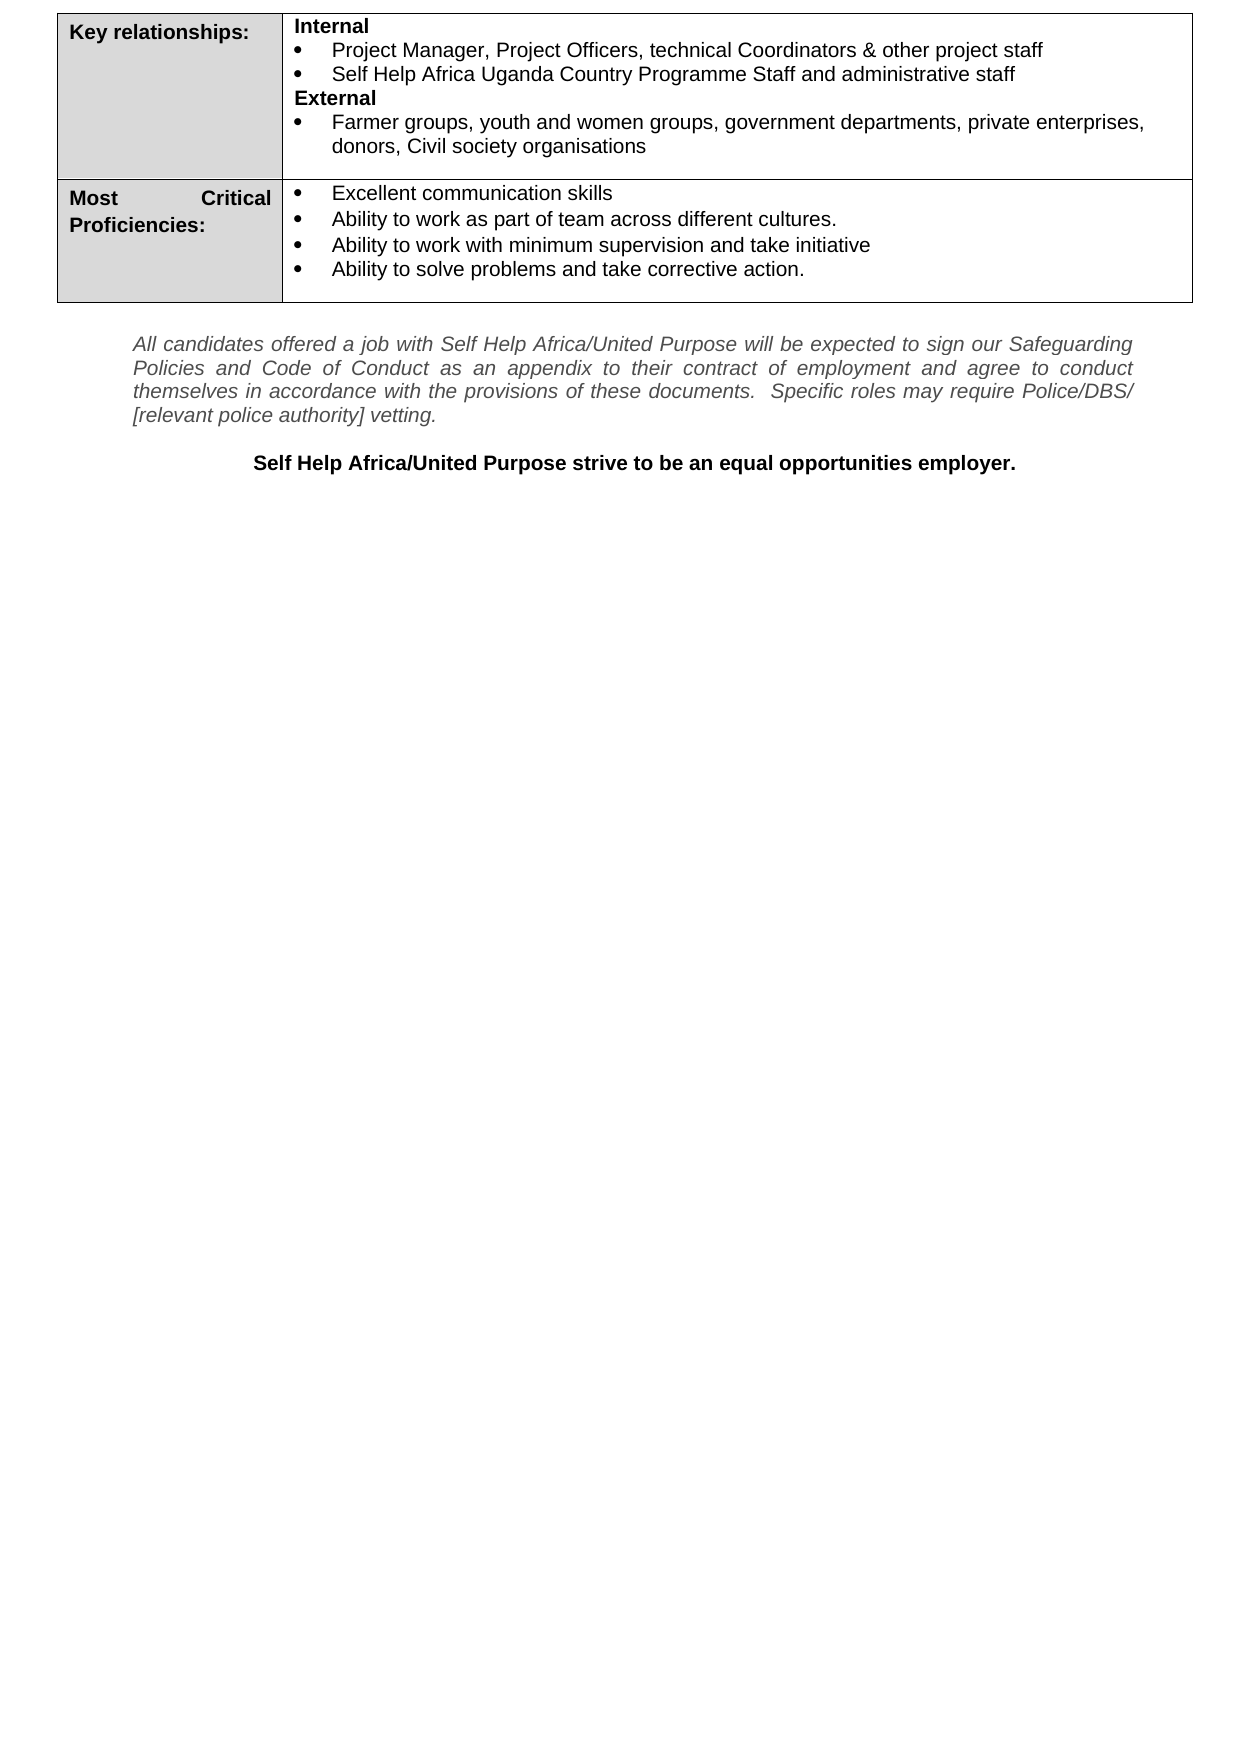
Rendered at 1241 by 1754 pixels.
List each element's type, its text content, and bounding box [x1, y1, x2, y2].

table_cell Excellent communication skills Ability to work as part of team across different cultures. Ability to work with minimum supervision and take initiative Ability to solve problems and take corrective action. [283, 180, 1192, 302]
text All candidates offered a job with Self Help Africa/United Purpose will be expected to sign our Safeguarding Policies and Code of Conduct as an appendix to their contract of employment and agree to conduct themselves in accordance with the provisions of these documents. Specific roles may require Police/DBS/ [relevant police authority] vetting. [437, 331, 1137, 427]
table_cell Most Critical Proficiencies: [58, 180, 282, 302]
table_cell Internal Project Manager, Project Officers, technical Coordinators & other project staff Self Help Africa Uganda Country Programme Staff and administrative staff External Farmer groups, youth and women groups, government departments, private enterprises, donors, Civil society organisations [283, 14, 1192, 178]
text Self Help Africa/United Purpose strive to be an equal opportunities employer. [133, 451, 1137, 475]
table_cell Key relationships: [58, 14, 282, 178]
